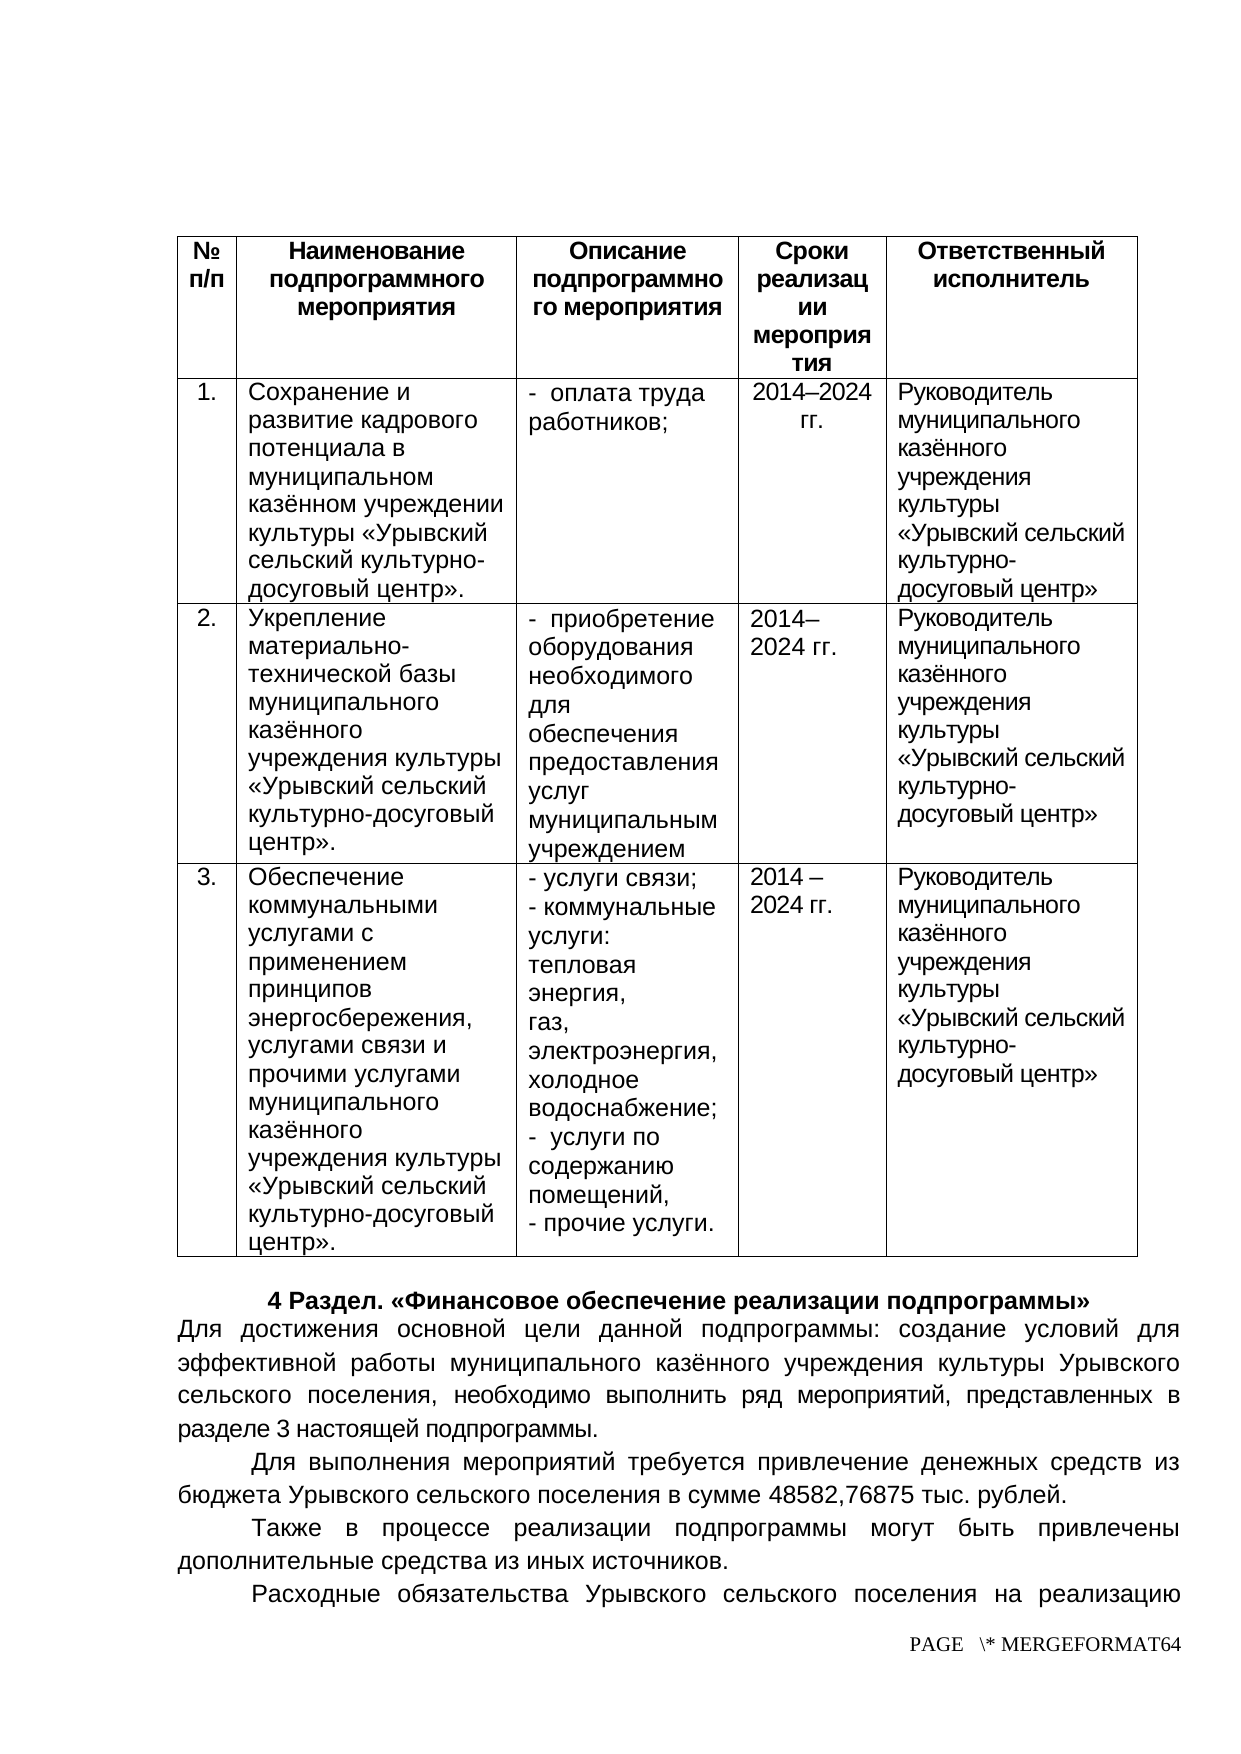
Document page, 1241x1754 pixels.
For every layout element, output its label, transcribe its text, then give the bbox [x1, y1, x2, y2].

table_header Ответственный исполнитель [887, 237, 1137, 377]
table_cell - оплата труда работников; [517, 379, 738, 603]
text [177, 1579, 1181, 1607]
text Также в процессе реализации подпрограммы могут быть привлечены дополнительные средства из иных источников. [177, 1513, 1181, 1574]
table_cell Руководитель муниципального казённого учреждения культуры «Урывский сельский культурно-досуговый центр» [887, 604, 1137, 862]
table_cell 2014–2024 гг. [739, 379, 886, 603]
table_cell Руководитель муниципального казённого учреждения культуры «Урывский сельский культурно-досуговый центр» [887, 864, 1137, 1256]
table_cell - услуги связи; - коммунальные услуги: тепловая энергия, газ, электроэнергия, холодное водоснабжение; - услуги по содержанию помещений, - прочие услуги. [517, 864, 738, 1256]
table_cell Руководитель муниципального казённого учреждения культуры «Урывский сельский культурно-досуговый центр» [887, 379, 1137, 603]
table_cell 2. [178, 604, 236, 862]
table_cell Укрепление материально-технической базы муниципального казённого учреждения культуры «Урывский сельский культурно-досуговый центр». [237, 604, 516, 862]
text Для выполнения мероприятий требуется привлечение денежных средств из бюджета Урывского сельского поселения в сумме 48582,76875 тыс. рублей. [177, 1447, 1181, 1508]
text Для достижения основной цели данной подпрограммы: создание условий для эффективной работы муниципального казённого учреждения культуры Урывского сельского поселения, необходимо выполнить ряд мероприятий, представленных в разделе 3 настоящей подпрограммы. [177, 1314, 1181, 1442]
table_header Сроки реализации мероприятия [739, 237, 886, 377]
table_cell - приобретение оборудования необходимого для обеспечения предоставления услуг муниципальным учреждением [517, 604, 738, 862]
table_header Описание подпрограммного мероприятия [517, 237, 738, 377]
table_cell Обеспечение коммунальными услугами с применением принципов энергосбережения, услугами связи и прочими услугами муниципального казённого учреждения культуры «Урывский сельский культурно-досуговый центр». [237, 864, 516, 1256]
table_cell Сохранение и развитие кадрового потенциала в муниципальном казённом учреждении культуры «Урывский сельский культурно-досуговый центр». [237, 379, 516, 603]
table_header Наименование подпрограммного мероприятия [237, 237, 516, 377]
table_cell 1. [178, 379, 236, 603]
table_cell 2014 – 2024 гг. [739, 864, 886, 1256]
table_cell 3. [178, 864, 236, 1256]
table_cell 2014–2024 гг. [739, 604, 886, 862]
table_header № п/п [178, 237, 236, 377]
text 4 Раздел. «Финансовое обеспечение реализации подпрограммы» [177, 1286, 1181, 1314]
